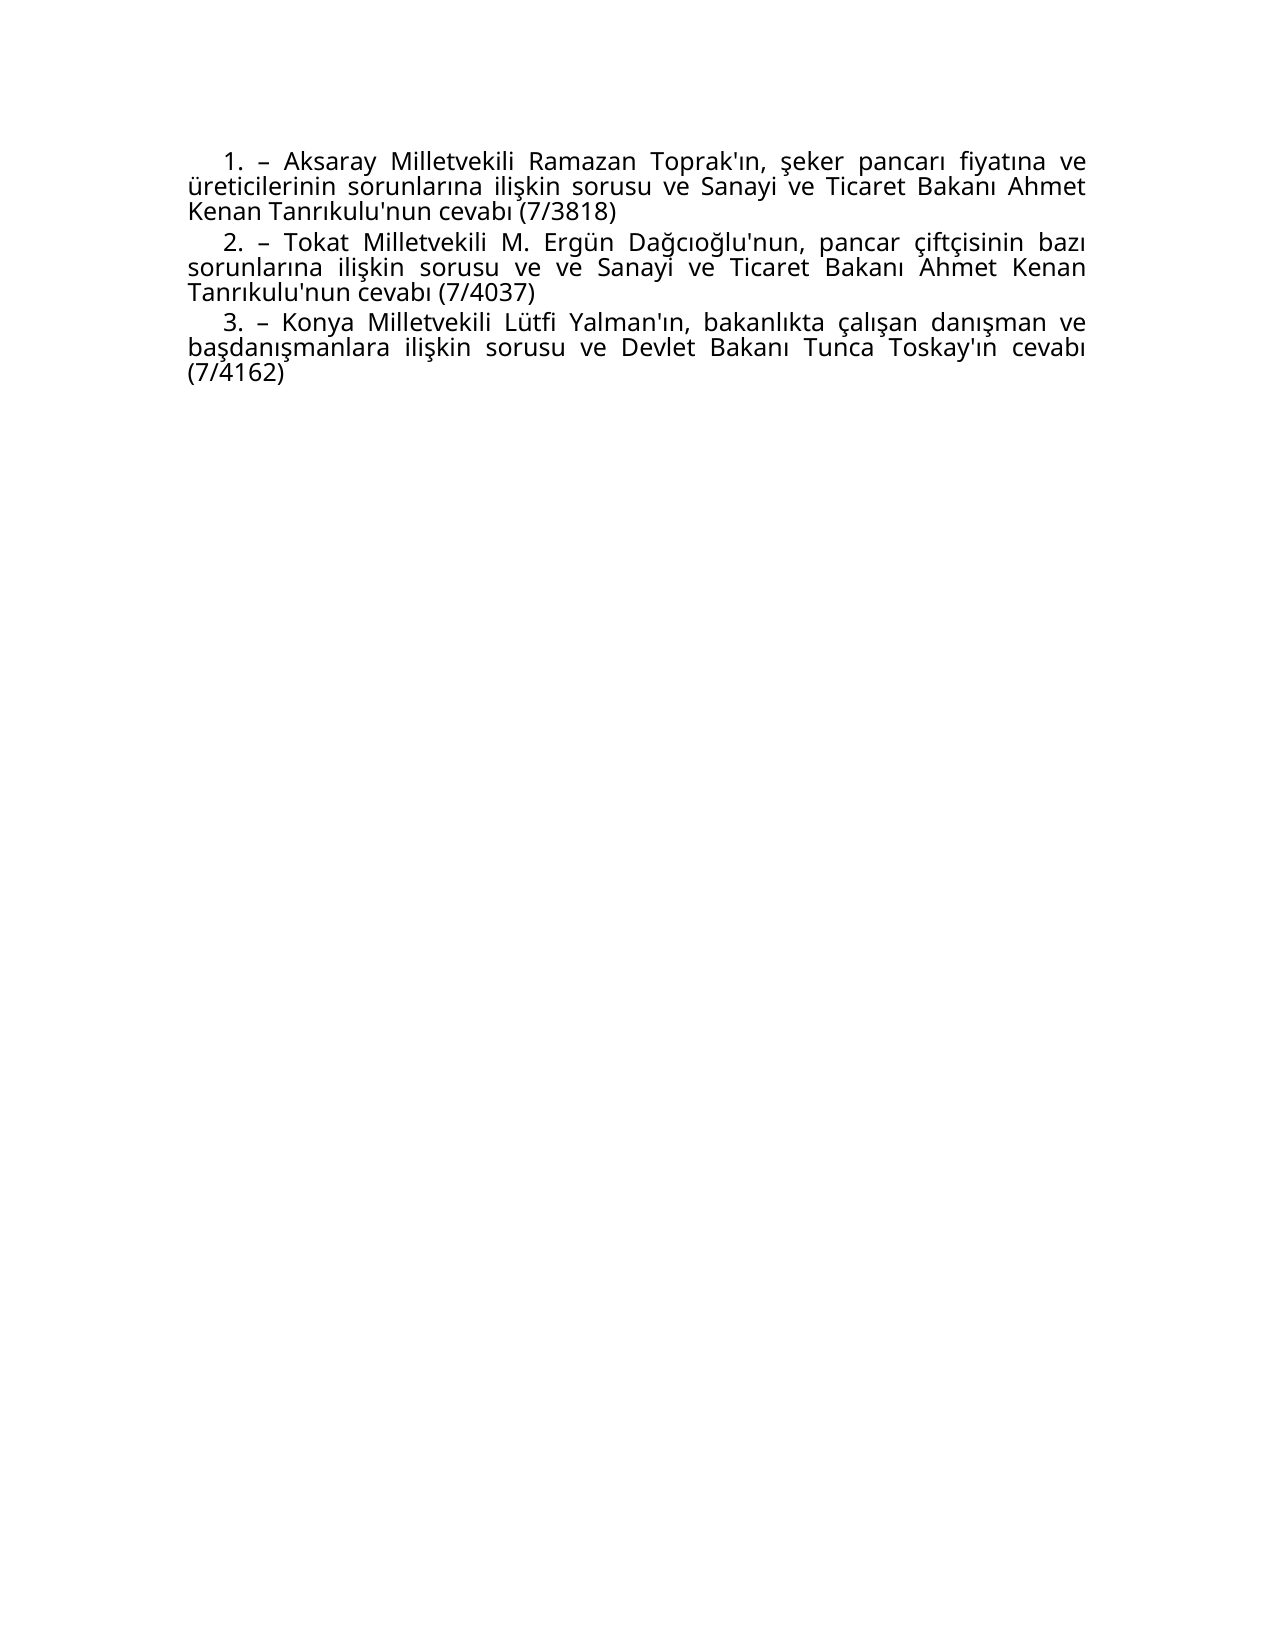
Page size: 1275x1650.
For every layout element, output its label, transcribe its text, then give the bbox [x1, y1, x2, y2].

text 1. – Aksaray Milletvekili Ramazan Toprak'ın, şeker pancarı fiyatına ve üreticilerinin sorunlarına ilişkin sorusu ve Sanayi ve Ticaret Bakanı Ahmet Kenan Tanrıkulu'nun cevabı (7/3818) [187, 150, 1087, 225]
text 3. – Konya Milletvekili Lütfi Yalman'ın, bakanlıkta çalışan danışman ve başdanışmanlara ilişkin sorusu ve Devlet Bakanı Tunca Toskay'ın cevabı (7/4162) [187, 312, 1087, 387]
text 2. – Tokat Milletvekili M. Ergün Dağcıoğlu'nun, pancar çiftçisinin bazı sorunlarına ilişkin sorusu ve ve Sanayi ve Ticaret Bakanı Ahmet Kenan Tanrıkulu'nun cevabı (7/4037) [187, 231, 1087, 306]
